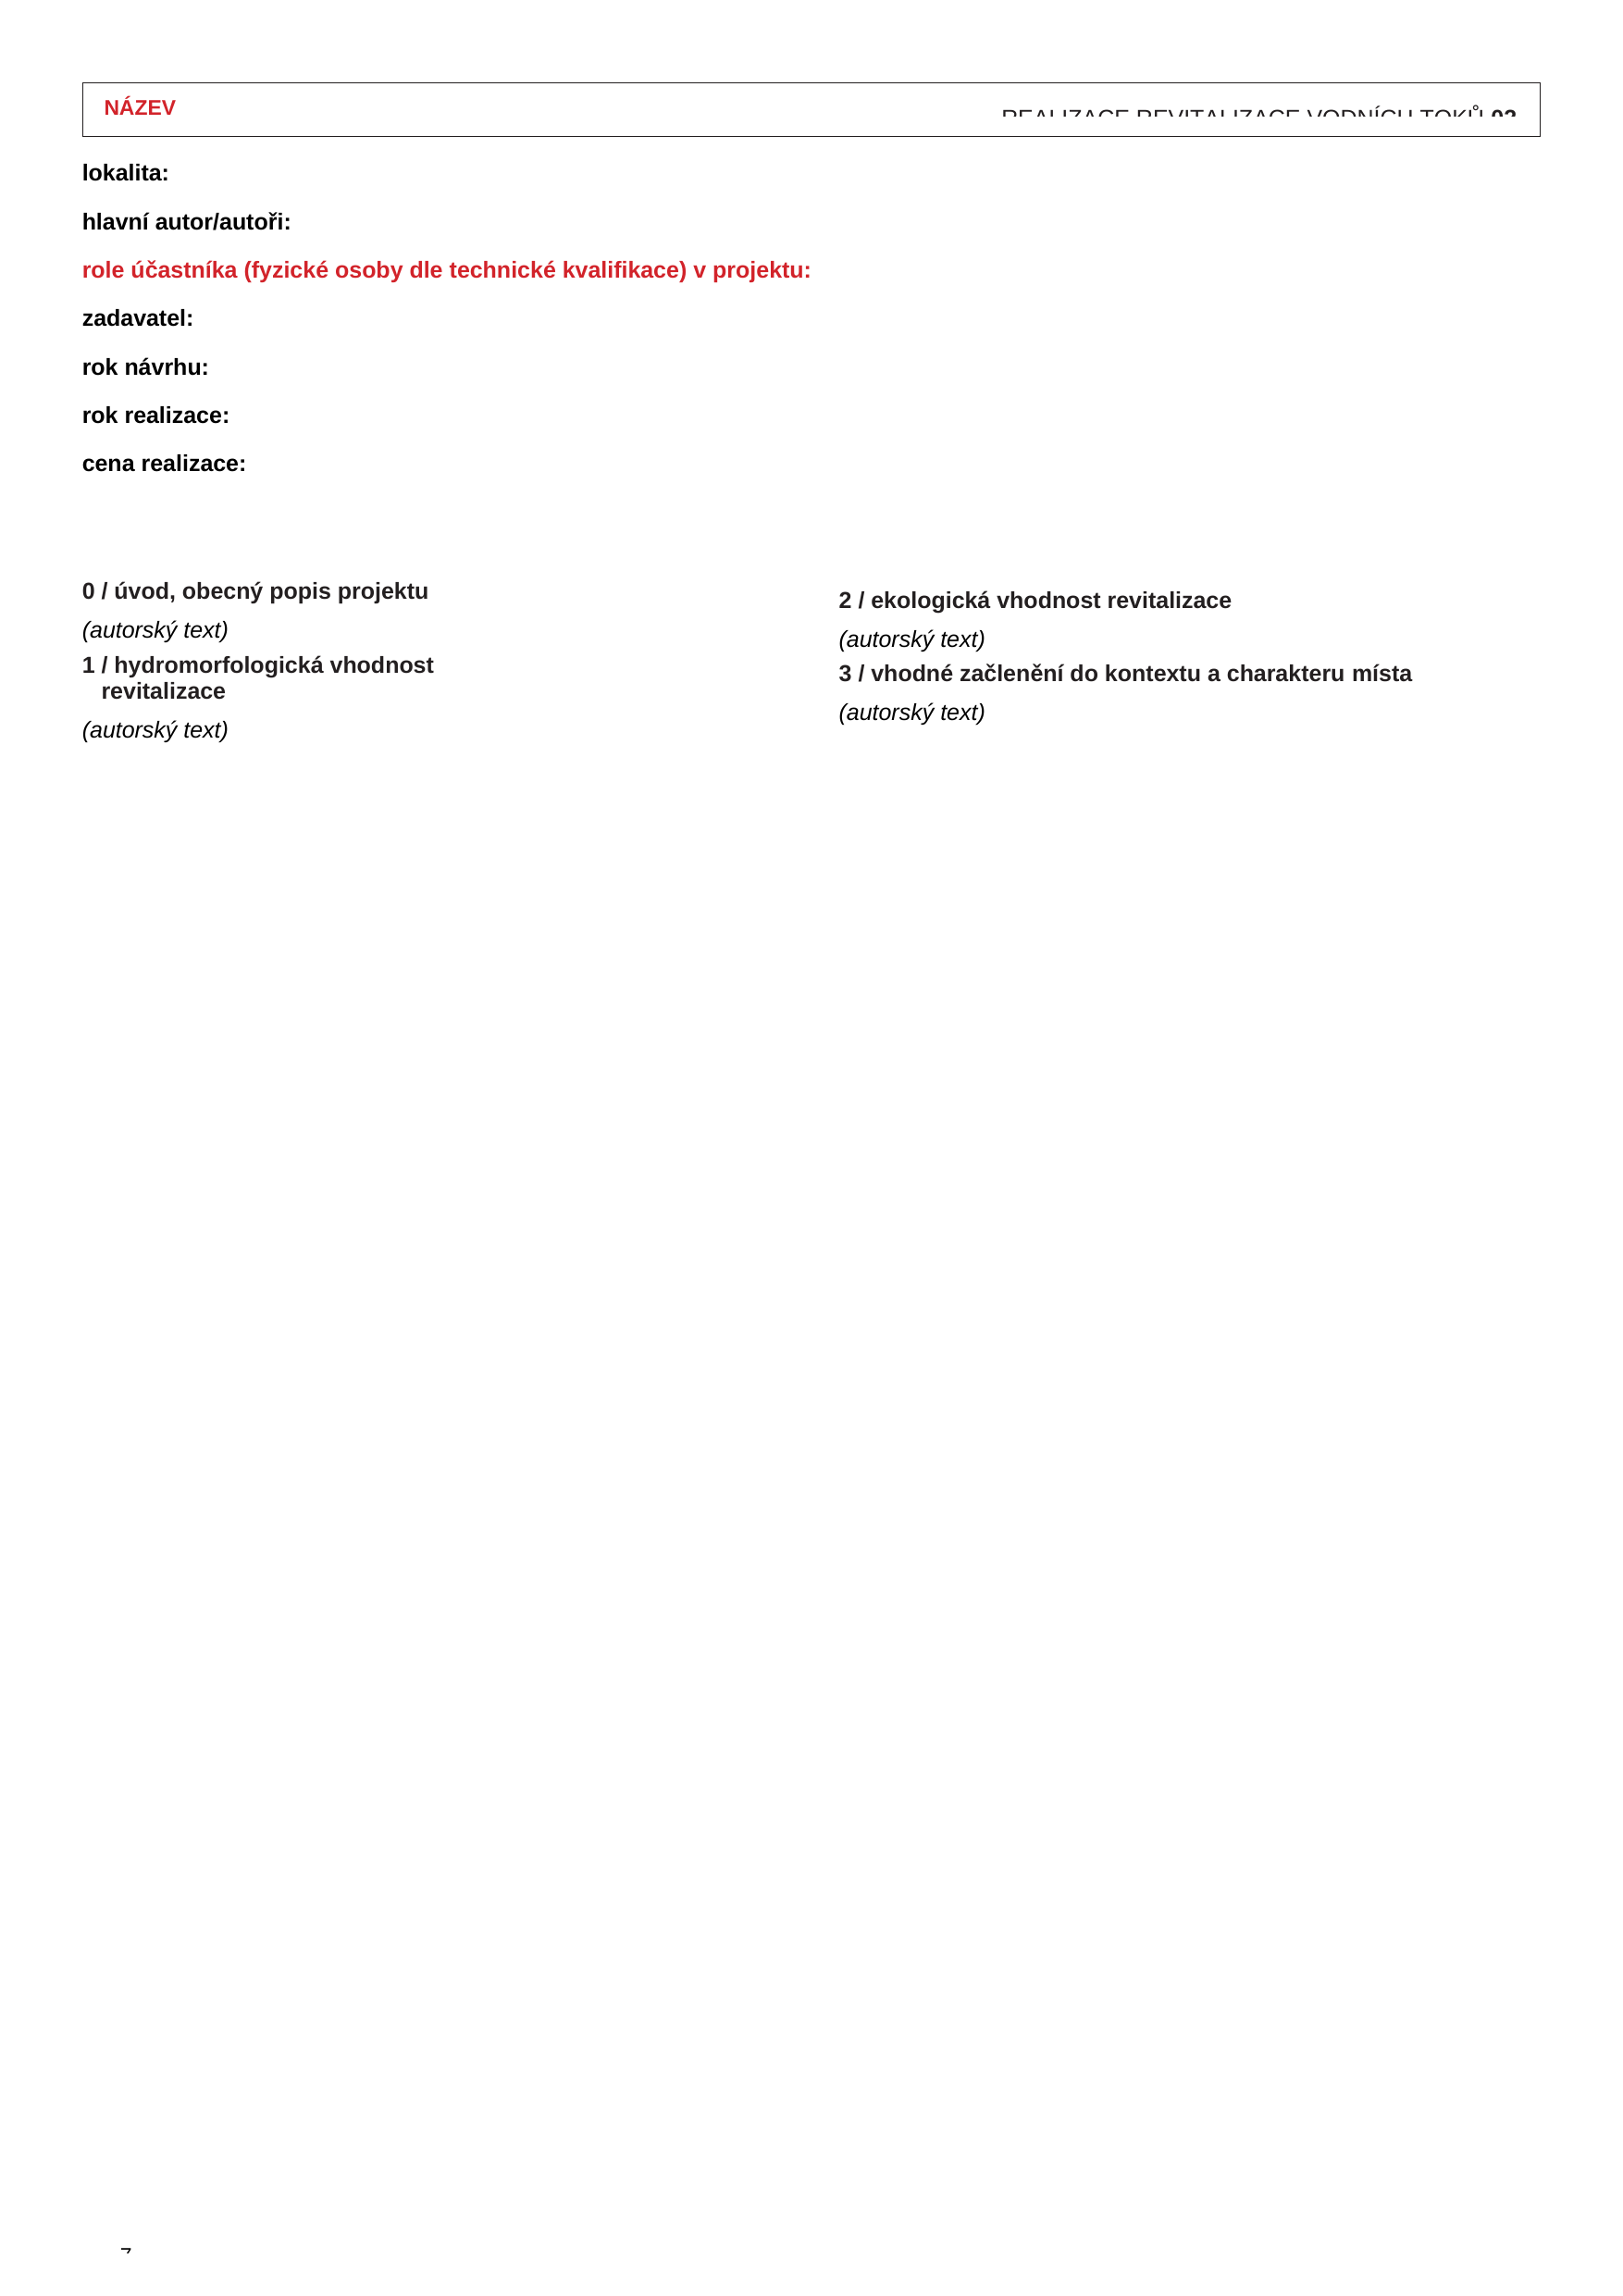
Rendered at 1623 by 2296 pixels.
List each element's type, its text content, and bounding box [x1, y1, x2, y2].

subtitle / hydromorfologická vhodnost revitalizace [81, 652, 565, 704]
subtitle / ekologická vhodnost revitalizace [838, 587, 1552, 614]
text hlavní autor/autoři: [81, 207, 1552, 234]
text role účastníka (fyzické osoby dle technické kvalifikace) v projektu: zadavatel: [81, 256, 814, 331]
text (autorský text) [81, 716, 565, 743]
subtitle / vhodné začlenění do kontextu a charakteru místa [838, 660, 1552, 687]
text (autorský text) [838, 699, 1552, 726]
text rok návrhu: rok realizace: cena realizace: [81, 354, 247, 476]
list / úvod, obecný popis projektu [81, 577, 565, 604]
text (autorský text) [838, 626, 1552, 652]
text (autorský text) [81, 616, 565, 643]
text lokalita: [81, 159, 1552, 186]
